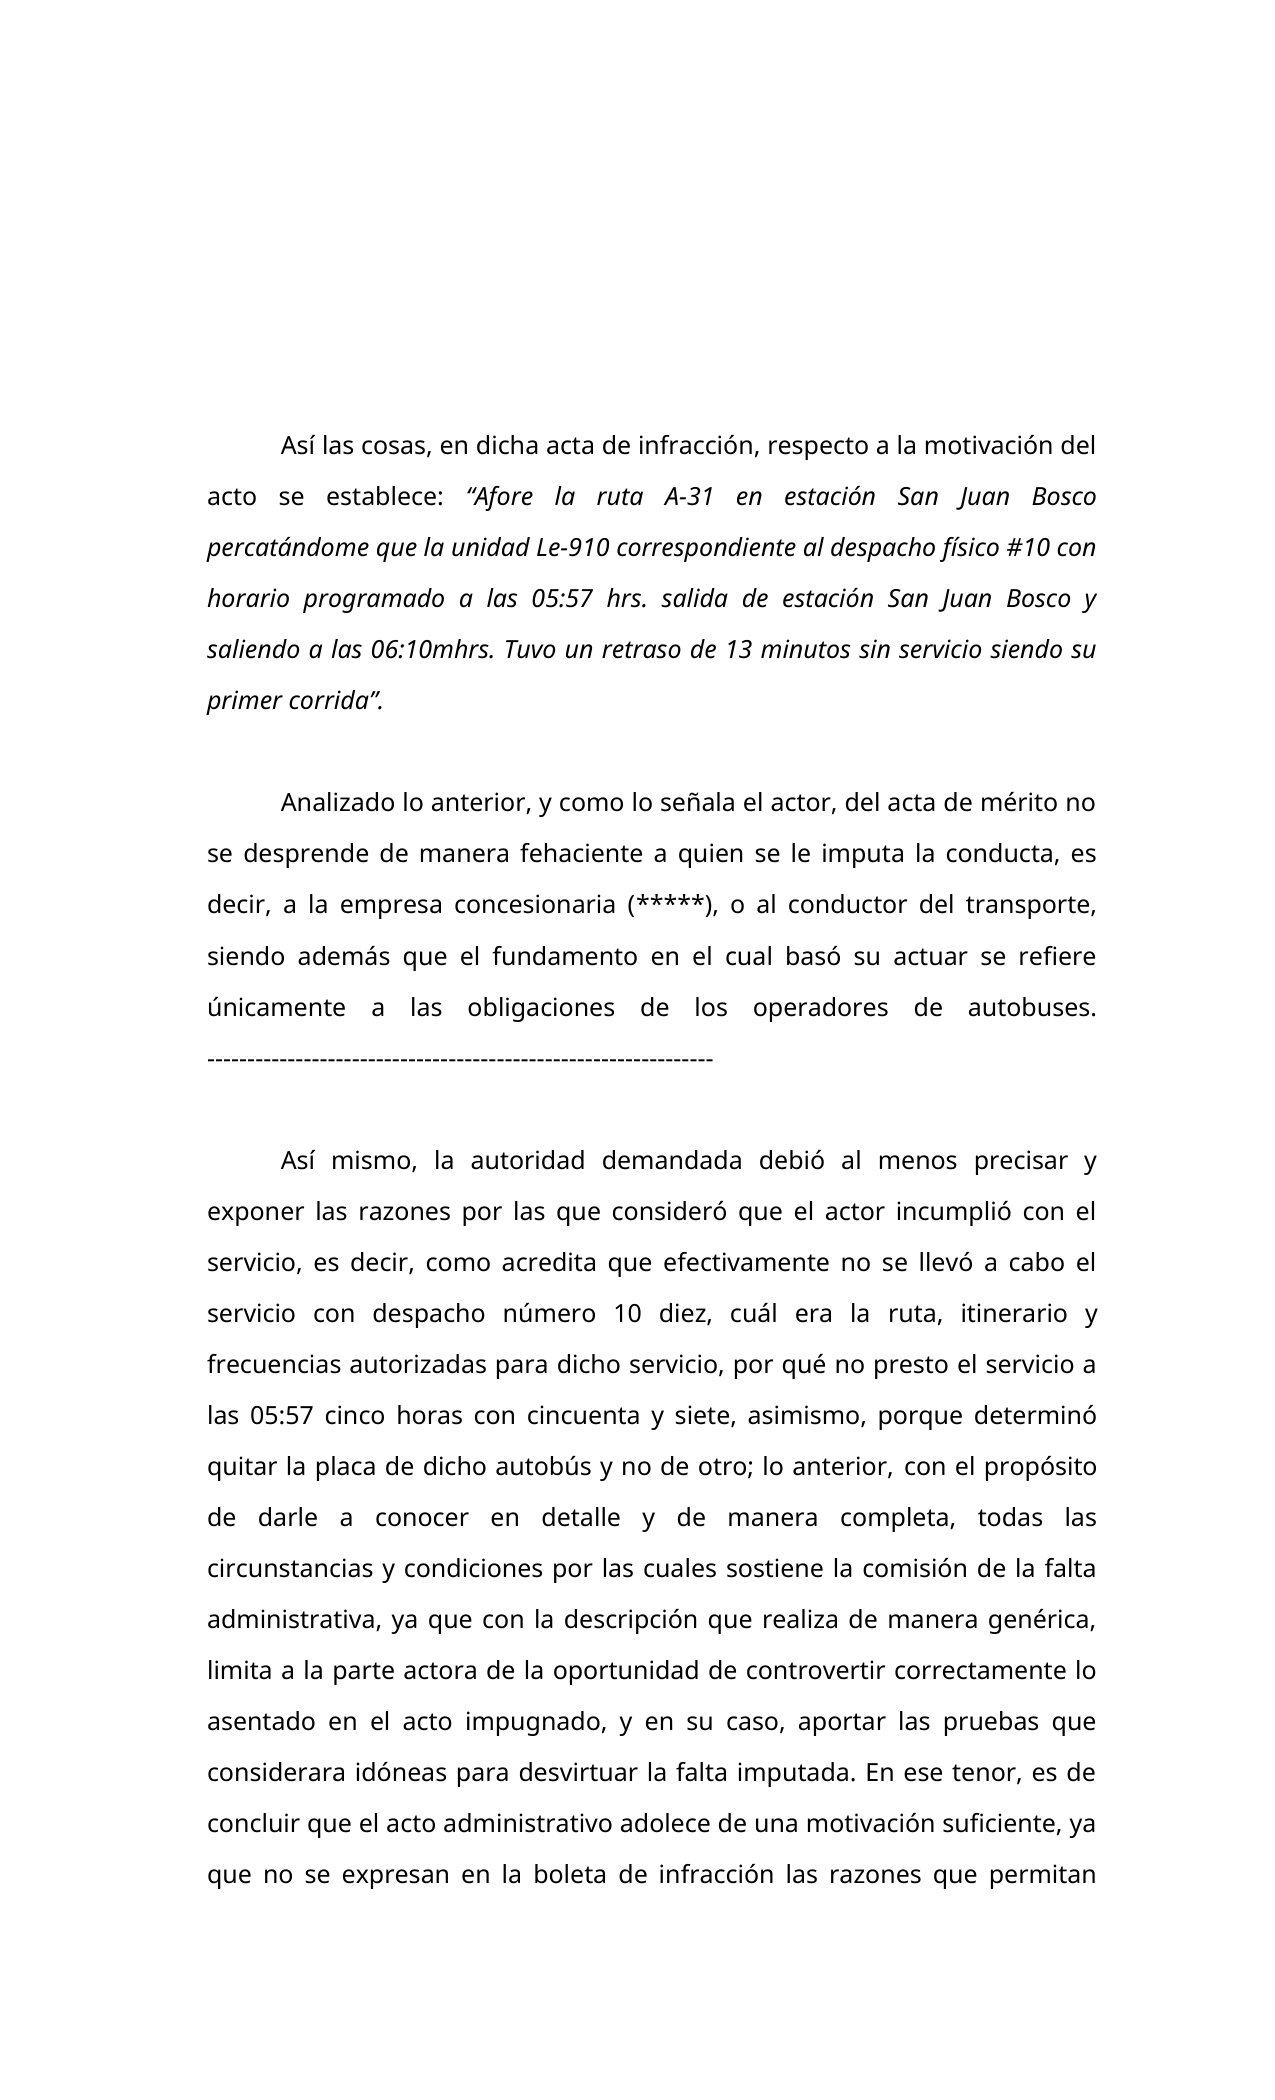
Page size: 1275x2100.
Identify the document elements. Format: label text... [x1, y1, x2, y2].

text Analizado lo anterior, y como lo señala el actor, del acta de mérito no se desprende de manera fehaciente a quien se le imputa la conducta, es decir, a la empresa concesionaria (*****), o al conductor del transporte, siendo además que el fundamento en el cual basó su actuar se refiere únicamente a las obligaciones de los operadores de autobuses. --------------------------------------------------------------- [207, 785, 1098, 1074]
text Así las cosas, en dicha acta de infracción, respecto a la motivación del acto se establece: “Afore la ruta A-31 en estación San Juan Bosco percatándome que la unidad Le-910 correspondiente al despacho físico #10 con horario programado a las 05:57 hrs. salida de estación San Juan Bosco y saliendo a las 06:10mhrs. Tuvo un retraso de 13 minutos sin servicio siendo su primer corrida”. [207, 428, 1098, 717]
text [207, 1142, 1098, 1891]
